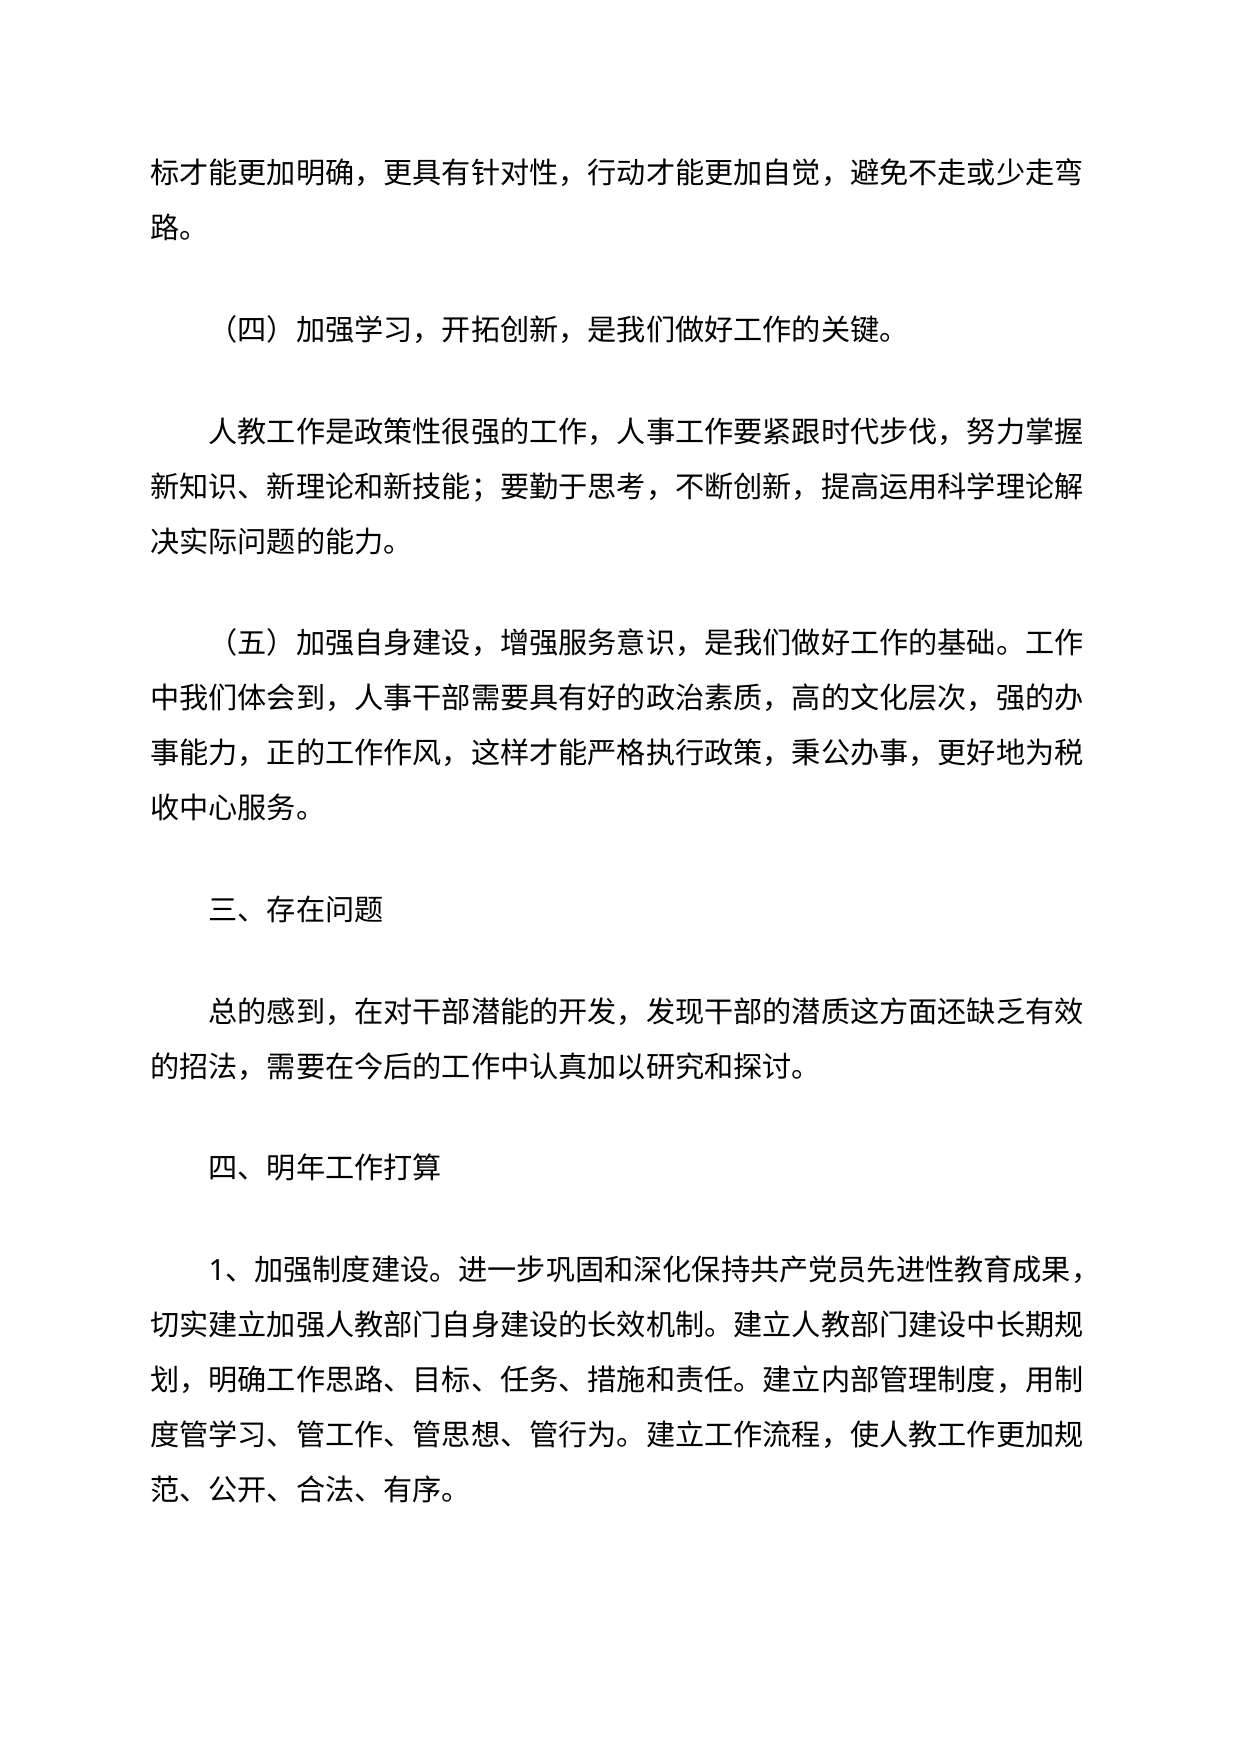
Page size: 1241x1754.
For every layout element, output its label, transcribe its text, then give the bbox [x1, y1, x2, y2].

text （四）加强学习，开拓创新，是我们做好工作的关键。 [150, 307, 1090, 349]
text 人教工作是政策性很强的工作，人事工作要紧跟时代步伐，努力掌握新知识、新理论和新技能；要勤于思考，不断创新，提高运用科学理论解决实际问题的能力。 [150, 408, 1090, 561]
text 总的感到，在对干部潜能的开发，发现干部的潜质这方面还缺乏有效的招法，需要在今后的工作中认真加以研究和探讨。 [150, 988, 1090, 1085]
text 四、明年工作打算 [150, 1145, 1090, 1187]
text （五）加强自身建设，增强服务意识，是我们做好工作的基础。工作中我们体会到，人事干部需要具有好的政治素质，高的文化层次，强的办事能力，正的工作作风，这样才能严格执行政策，秉公办事，更好地为税收中心服务。 [150, 620, 1090, 827]
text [150, 150, 1090, 247]
text 1、加强制度建设。进一步巩固和深化保持共产党员先进性教育成果，切实建立加强人教部门自身建设的长效机制。建立人教部门建设中长期规划，明确工作思路、目标、任务、措施和责任。建立内部管理制度，用制度管学习、管工作、管思想、管行为。建立工作流程，使人教工作更加规范、公开、合法、有序。 [150, 1247, 1090, 1509]
text 三、存在问题 [150, 886, 1090, 929]
